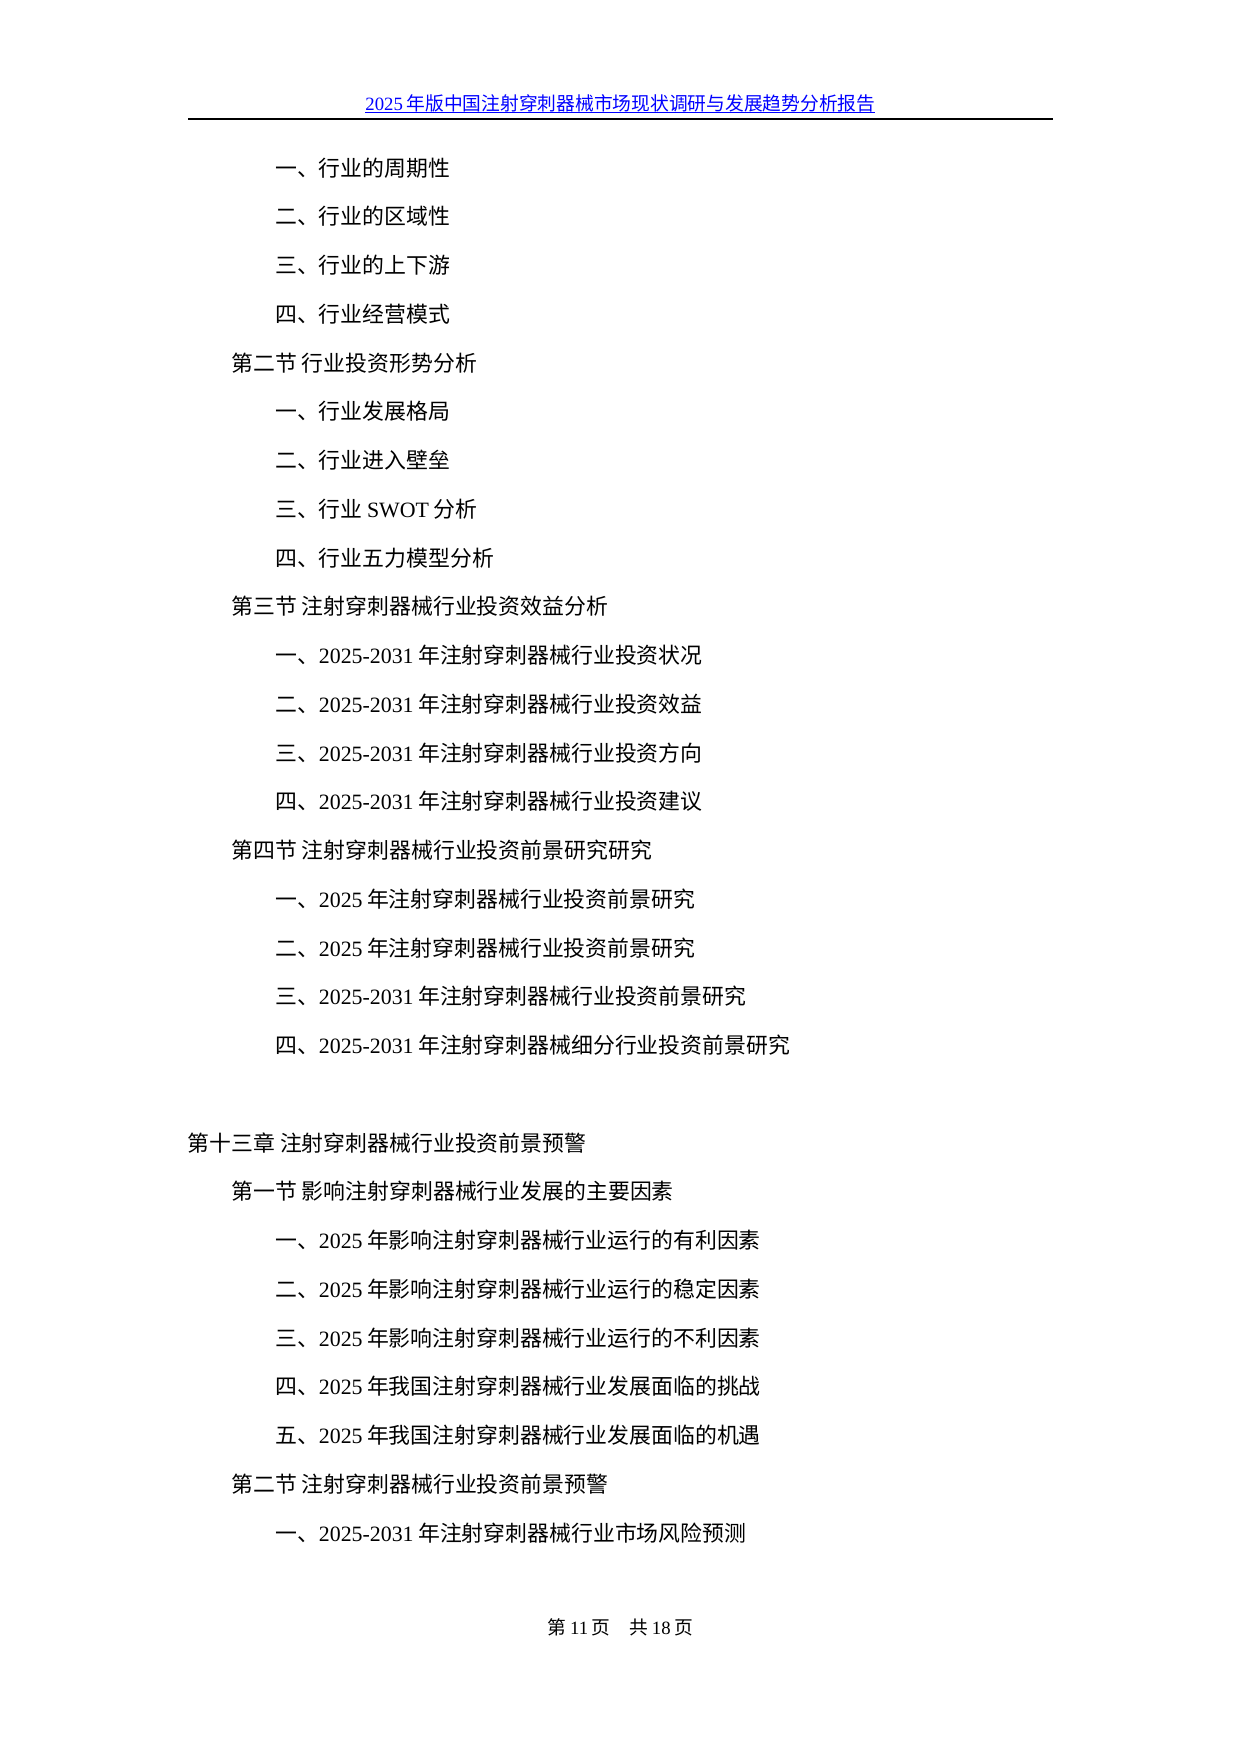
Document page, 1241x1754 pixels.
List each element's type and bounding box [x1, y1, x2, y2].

text [187, 150, 1053, 1548]
